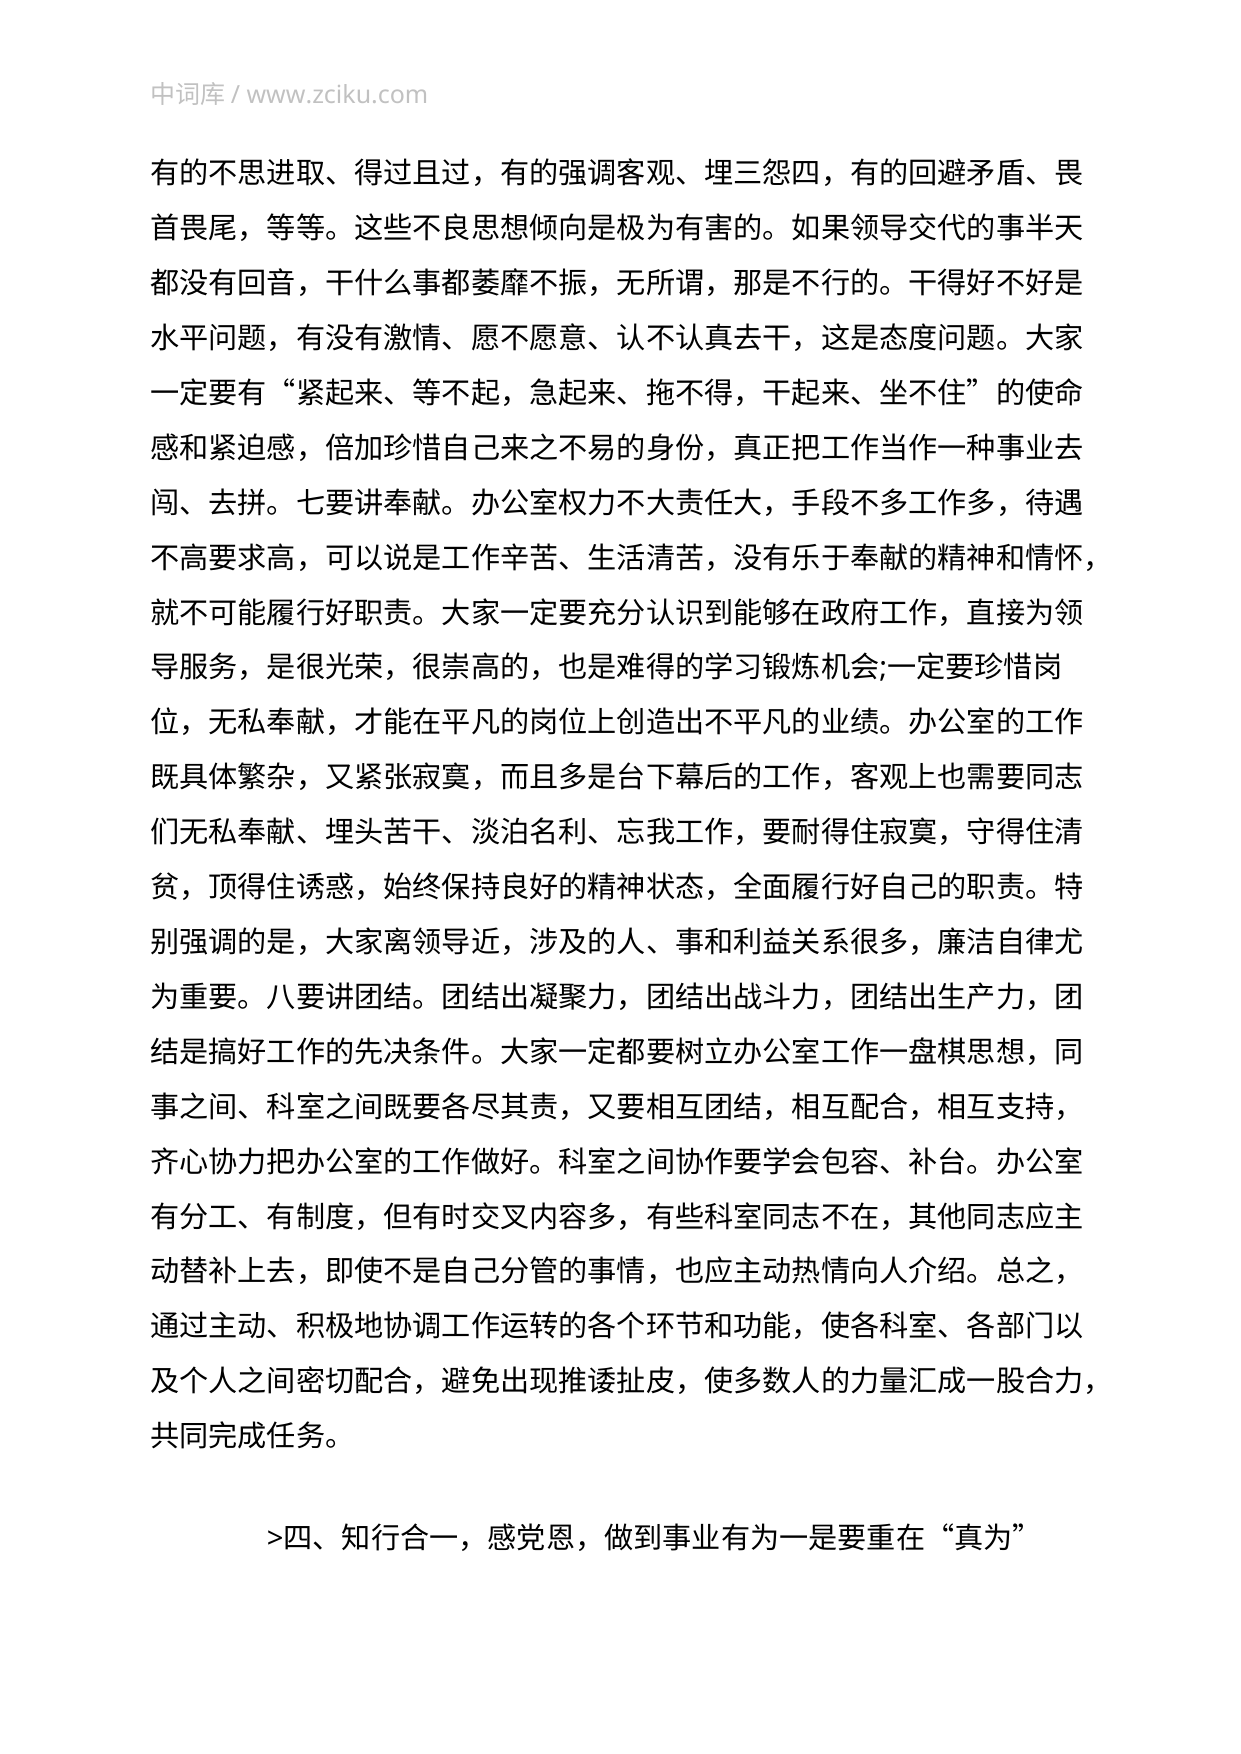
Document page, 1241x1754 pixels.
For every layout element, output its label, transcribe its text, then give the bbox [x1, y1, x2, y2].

text >四、知行合一，感党恩，做到事业有为一是要重在“真为” [150, 1514, 1090, 1557]
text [150, 150, 1090, 1455]
